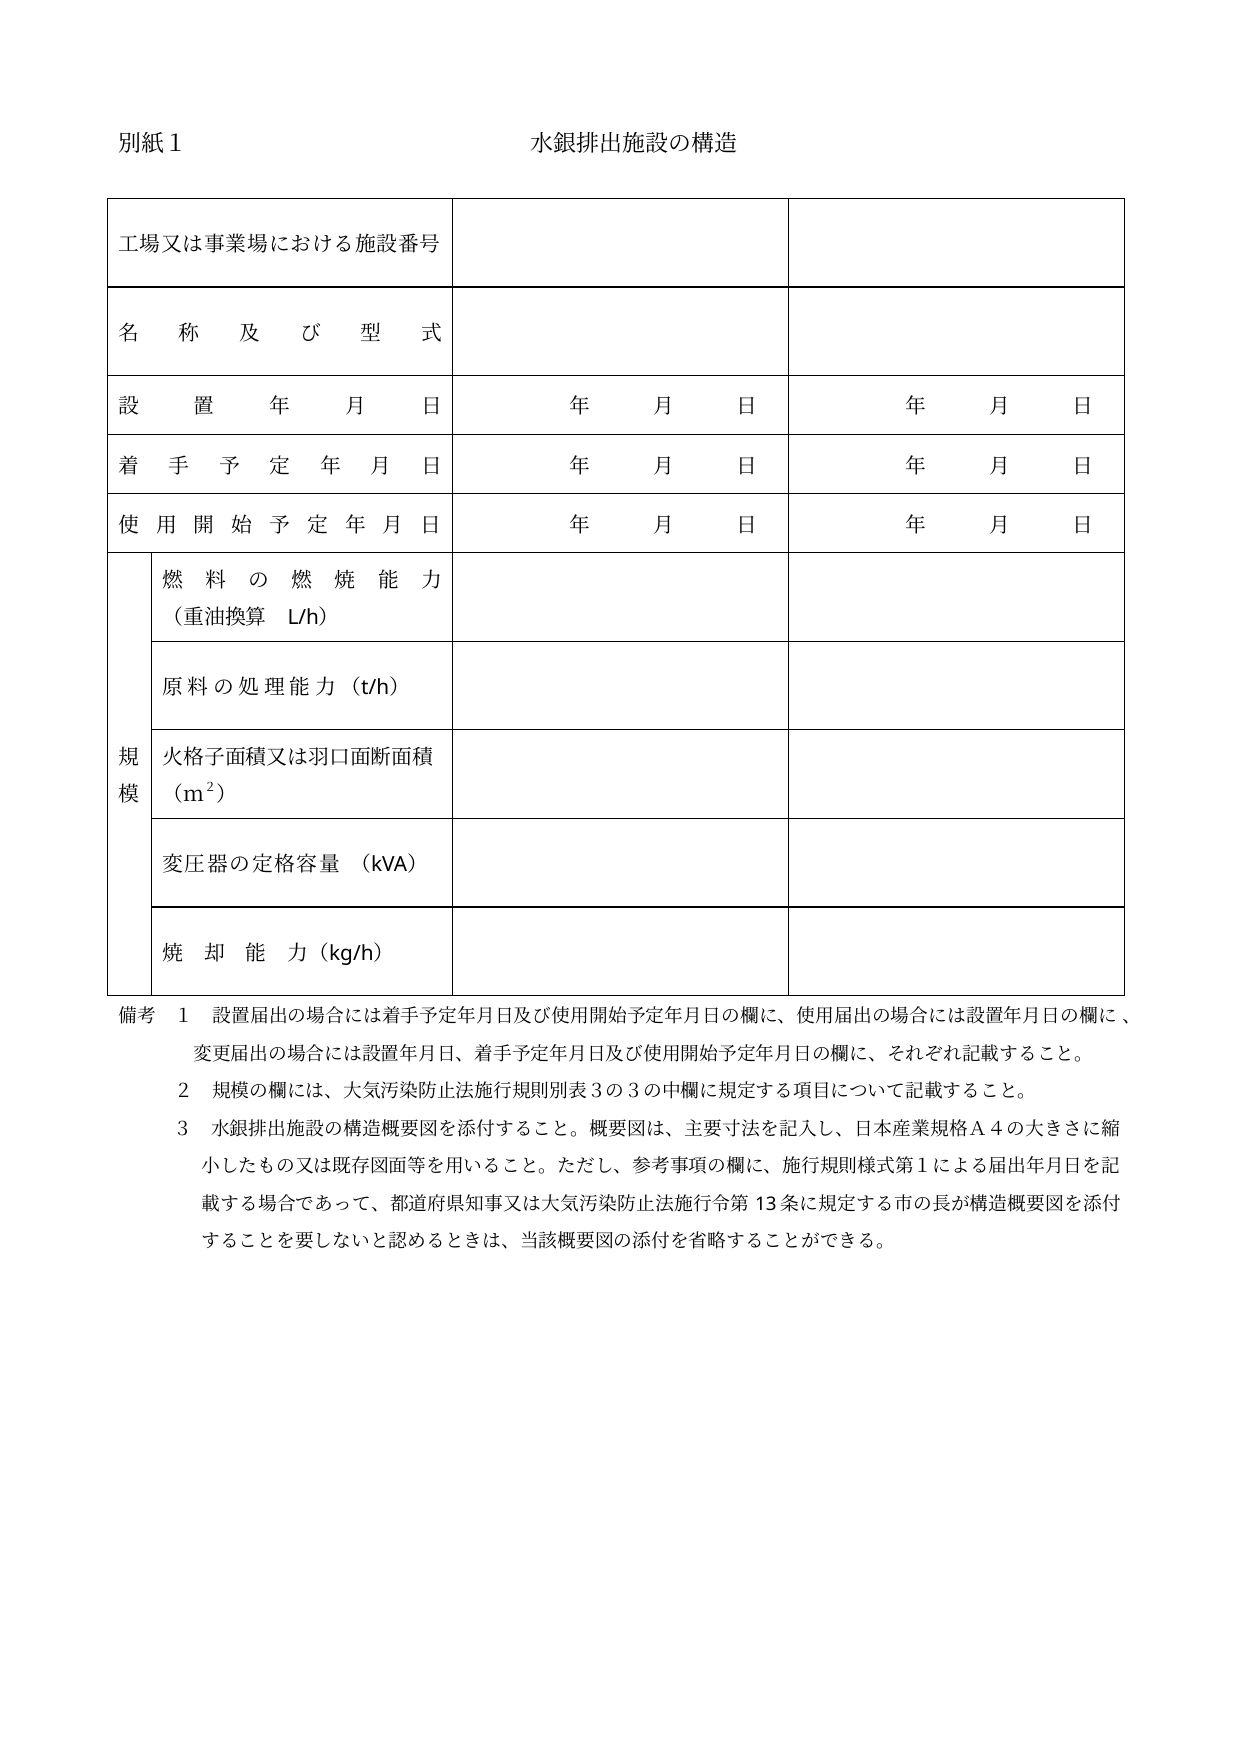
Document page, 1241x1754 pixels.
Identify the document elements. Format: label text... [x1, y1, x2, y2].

table_cell [789, 730, 1124, 818]
text 別紙１ 水銀排出施設の構造 [118, 123, 1122, 160]
table_cell 変圧器の定格容量（kVA） [152, 819, 452, 906]
table_cell 設置年月日 [108, 376, 452, 434]
table_cell [453, 642, 788, 729]
table_header [453, 199, 788, 286]
table_cell [789, 288, 1124, 375]
text 備考 １ 設置届出の場合には着手予定年月日及び使用開始予定年月日の欄に、使用届出の場合には設置年月日の欄に、変更届出の場合には設置年月日、着手予定年月日及び使用開始予定年月日の欄に、それぞれ記載すること。 [118, 996, 1122, 1071]
table_cell [453, 908, 788, 995]
table_cell 着手予定年月日 [108, 435, 452, 493]
table_cell 年 月 日 [789, 435, 1124, 493]
table_cell 年 月 日 [789, 376, 1124, 434]
table_cell 原料の処理能力（t/h） [152, 642, 452, 729]
table_header [789, 199, 1124, 286]
table_cell 焼 却 能 力（kg/h） [152, 908, 452, 995]
table_cell [453, 553, 788, 641]
table_cell 年 月 日 [453, 435, 788, 493]
table_cell 燃料の燃焼能力 （重油換算 L/h） [152, 553, 452, 641]
table_cell 年 月 日 [453, 494, 788, 552]
table_cell 使用開始予定年月日 [108, 494, 452, 552]
table_cell 規模 [108, 553, 151, 995]
table_cell [453, 288, 788, 375]
table_cell 年 月 日 [453, 376, 788, 434]
table_header 工場又は事業場における施設番号 [108, 199, 452, 286]
text ２ 規模の欄には、大気汚染防止法施行規則別表３の３の中欄に規定する項目について記載すること。 [118, 1071, 1122, 1108]
text ３ 水銀排出施設の構造概要図を添付すること。概要図は、主要寸法を記入し、日本産業規格Ａ４の大きさに縮小したもの又は既存図面等を用いること。ただし、参考事項の欄に、施行規則様式第１による届出年月日を記載する場合であって、都道府県知事又は大気汚染防止法施行令第13条に規定する市の長が構造概要図を添付することを要しないと認めるときは、当該概要図の添付を省略することができる。 [173, 1108, 1122, 1258]
table_cell [789, 642, 1124, 729]
table_cell [789, 553, 1124, 641]
table_cell 火格子面積又は羽口面断面積（ｍ２） [152, 730, 452, 818]
table_cell 年 月 日 [789, 494, 1124, 552]
table_cell [789, 819, 1124, 906]
table_cell [453, 819, 788, 906]
table_cell 名称及び型式 [108, 288, 452, 375]
table_cell [453, 730, 788, 818]
table_cell [789, 908, 1124, 995]
